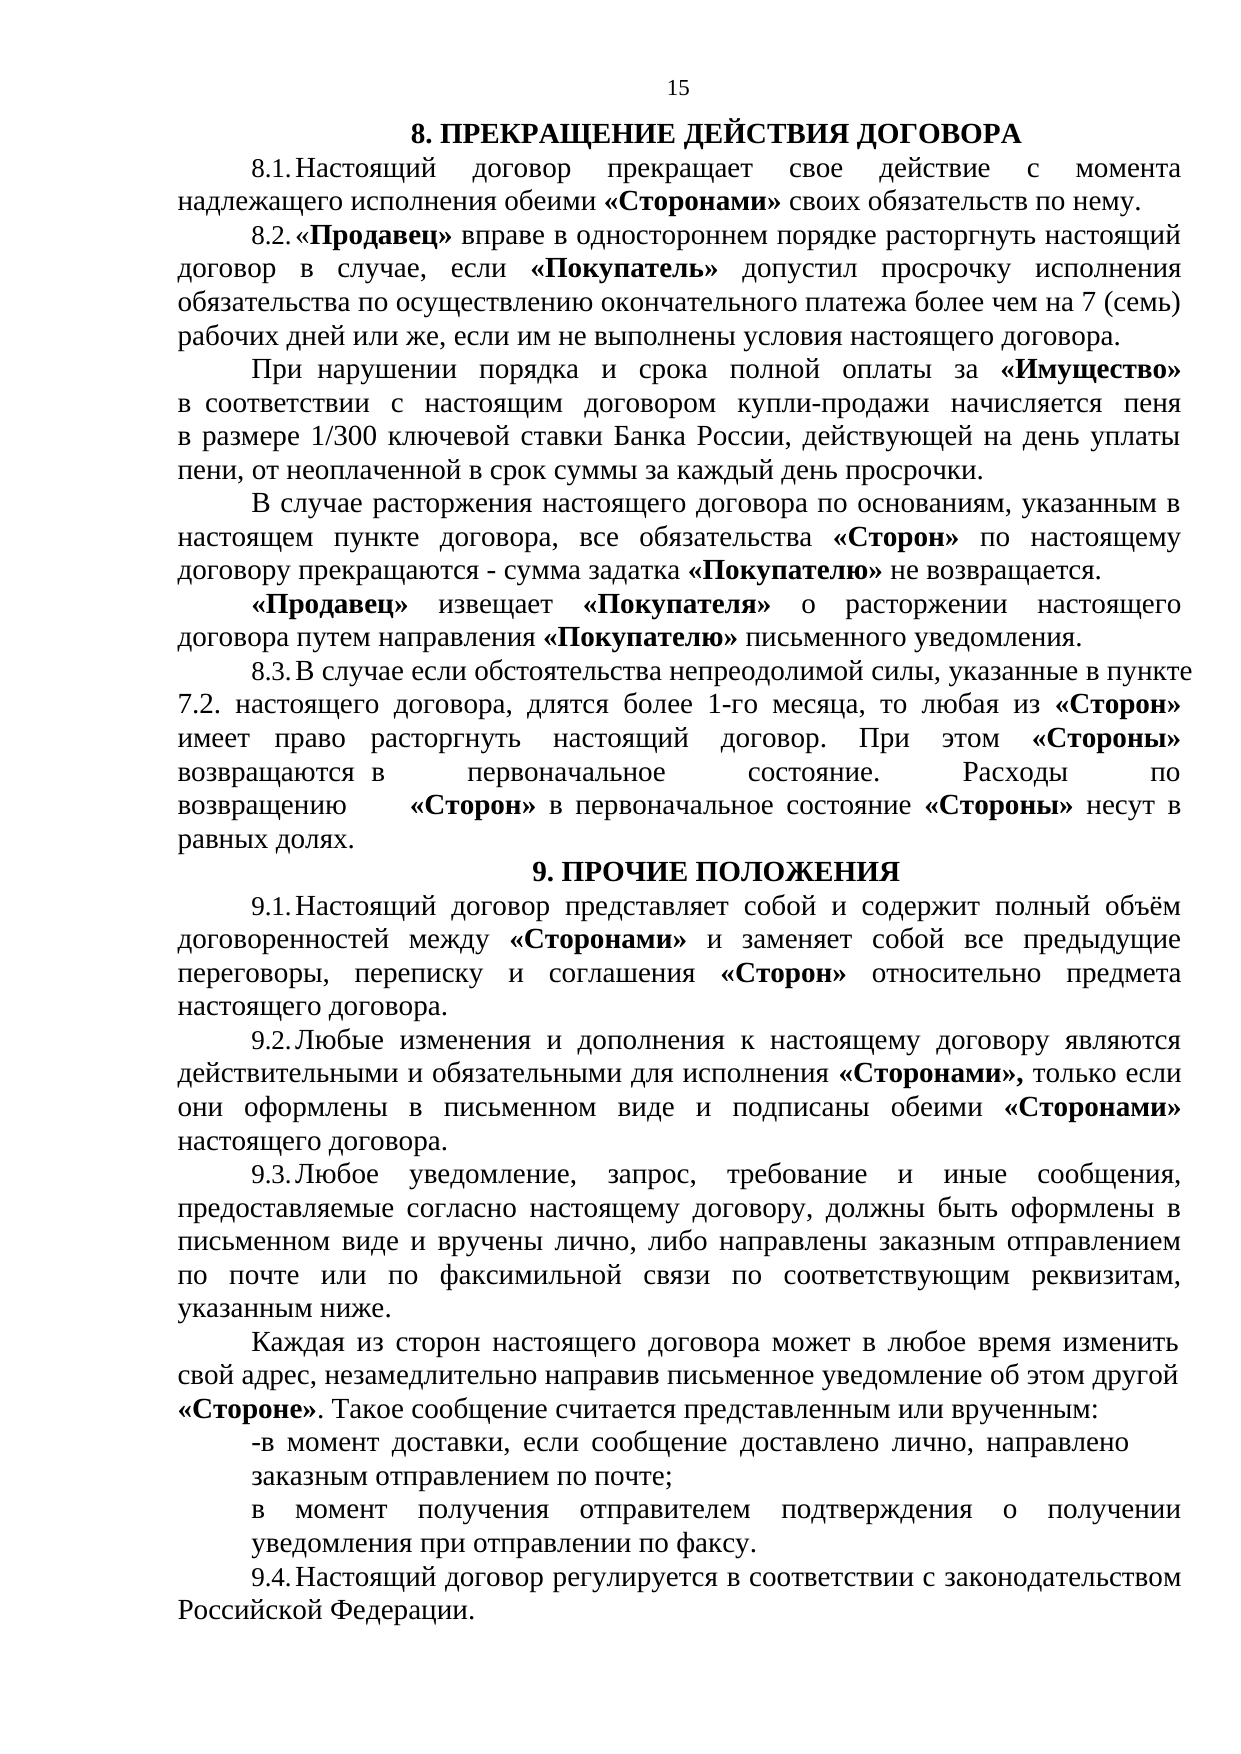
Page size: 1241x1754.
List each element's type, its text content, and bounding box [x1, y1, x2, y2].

text Каждая из сторон настоящего договора может в любое время изменить свой адрес, незамедлительно направив письменное уведомление об этом другой [177, 1324, 1181, 1391]
subtitle ПРЕКРАЩЕНИЕ ДЕЙСТВИЯ ДОГОВОРА [411, 116, 1201, 150]
text В случае расторжения настоящего договора по основаниям, указанным в настоящем пункте договора, все обязательства «Сторон» по настоящему договору прекращаются - сумма задатка «Покупателю» не возвращается. [177, 485, 1181, 586]
text 7.2. настоящего договора, длятся более 1-го месяца, то любая из «Сторон» имеет право расторгнуть настоящий договор. При этом «Стороны» возвращаются в первоначальное состояние. Расходы по возвращению «Сторон» в первоначальное состояние «Стороны» несут в равных долях. [177, 687, 1182, 854]
list Настоящий договор прекращает свое действие с момента надлежащего исполнения обеими «Сторонами» своих обязательств по нему. [177, 150, 1181, 217]
text «Стороне». Такое сообщение считается представленным или врученным: [177, 1391, 1201, 1424]
text -в момент доставки, если сообщение доставлено лично, направлено заказным отправлением по почте; [251, 1424, 1201, 1492]
list В случае если обстоятельства непреодолимой силы, указанные в пункте [251, 653, 1201, 687]
subtitle ПРОЧИЕ ПОЛОЖЕНИЯ [532, 854, 1201, 888]
list Любое уведомление, запрос, требование и иные сообщения, предоставляемые согласно настоящему договору, должны быть оформлены в письменном виде и вручены лично, либо направлены заказным отправлением по почте или по факсимильной связи по соответствующим реквизитам, указанным ниже. [177, 1156, 1182, 1324]
text При нарушении порядка и срока полной оплаты за «Имущество» в соответствии с настоящим договором купли-продажи начисляется пеня в размере 1/300 ключевой ставки Банка России, действующей на день уплаты пени, от неоплаченной в срок суммы за каждый день просрочки. [177, 351, 1181, 485]
list Настоящий договор представляет собой и содержит полный объём договоренностей между «Сторонами» и заменяет собой все предыдущие переговоры, переписку и соглашения «Сторон» относительно предмета настоящего договора. [177, 888, 1181, 1022]
list «Продавец» вправе в одностороннем порядке расторгнуть настоящий договор в случае, если «Покупатель» допустил просрочку исполнения обязательства по осуществлению окончательного платежа более чем на 7 (семь) рабочих дней или же, если им не выполнены условия настоящего договора. [177, 217, 1181, 351]
text в момент получения отправителем подтверждения о получении уведомления при отправлении по факсу. [251, 1492, 1181, 1559]
list Любые изменения и дополнения к настоящему договору являются действительными и обязательными для исполнения «Сторонами», только если они оформлены в письменном виде и подписаны обеими «Сторонами» настоящего договора. [177, 1022, 1182, 1156]
text «Продавец» извещает «Покупателя» о расторжении настоящего договора путем направления «Покупателю» письменного уведомления. [177, 586, 1182, 653]
list Настоящий договор регулируется в соответствии с законодательством Российской Федерации. [177, 1559, 1181, 1626]
